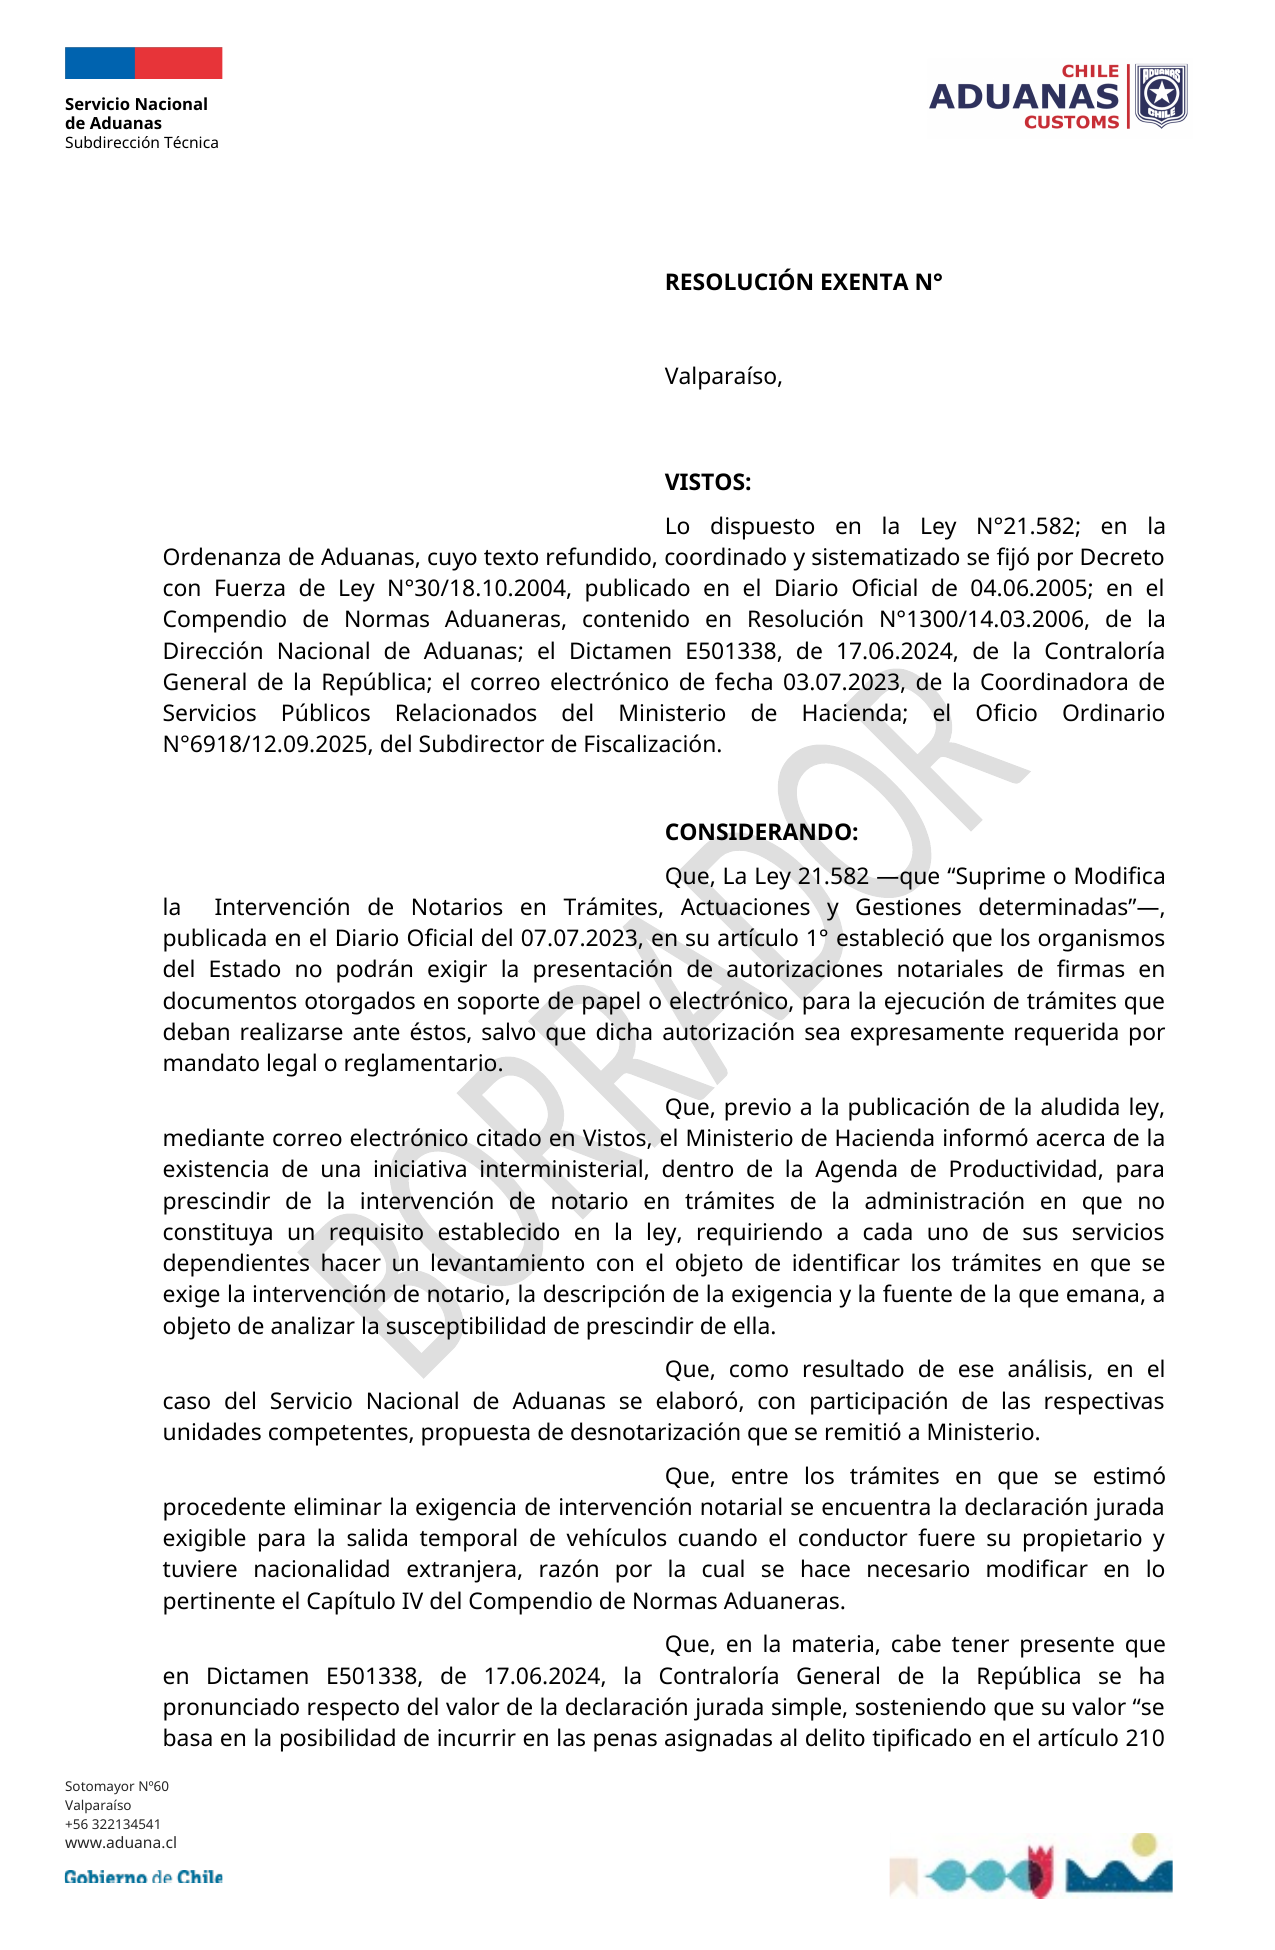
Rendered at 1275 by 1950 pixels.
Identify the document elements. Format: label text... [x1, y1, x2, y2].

text RESOLUCIÓN EXENTA N° [591, 266, 1166, 297]
text Que, entre los trámites en que se estimó procedente eliminar la exigencia de intervención notarial se encuentra la declaración jurada exigible para la salida temporal de vehículos cuando el conductor fuere su propietario y tuviere nacionalidad extranjera, razón por la cual se hace necesario modificar en lo pertinente el Capítulo IV del Compendio de Normas Aduaneras. [162, 1459, 1166, 1616]
text Que, previo a la publicación de la aludida ley, mediante correo electrónico citado en Vistos, el Ministerio de Hacienda informó acerca de la existencia de una iniciativa interministerial, dentro de la Agenda de Productividad, para prescindir de la intervención de notario en trámites de la administración en que no constituya un requisito establecido en la ley, requiriendo a cada uno de sus servicios dependientes hacer un levantamiento con el objeto de identificar los trámites en que se exige la intervención de notario, la descripción de la exigencia y la fuente de la que emana, a objeto de analizar la susceptibilidad de prescindir de ella. [162, 1091, 1166, 1341]
text Valparaíso, [591, 359, 1166, 391]
text VISTOS: [591, 466, 1166, 497]
picture [927, 58, 1193, 139]
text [162, 1628, 1166, 1753]
picture [889, 1833, 1173, 1899]
text CONSIDERANDO: [162, 816, 1166, 847]
text Lo dispuesto en la Ley N°21.582; en la Ordenanza de Aduanas, cuyo texto refundido, coordinado y sistematizado se fijó por Decreto con Fuerza de Ley N°30/18.10.2004, publicado en el Diario Oficial de 04.06.2005; en el Compendio de Normas Aduaneras, contenido en Resolución N°1300/14.03.2006, de la Dirección Nacional de Aduanas; el Dictamen E501338, de 17.06.2024, de la Contraloría General de la República; el correo electrónico de fecha 03.07.2023, de la Coordinadora de Servicios Públicos Relacionados del Ministerio de Hacienda; el Oficio Ordinario N°6918/12.09.2025, del Subdirector de Fiscalización. [162, 509, 1166, 759]
text Que, como resultado de ese análisis, en el caso del Servicio Nacional de Aduanas se elaboró, con participación de las respectivas unidades competentes, propuesta de desnotarización que se remitió a Ministerio. [162, 1353, 1166, 1447]
text Que, La Ley 21.582 —que “Suprime o Modifica la Intervención de Notarios en Trámites, Actuaciones y Gestiones determinadas”—, publicada en el Diario Oficial del 07.07.2023, en su artículo 1° estableció que los organismos del Estado no podrán exigir la presentación de autorizaciones notariales de firmas en documentos otorgados en soporte de papel o electrónico, para la ejecución de trámites que deban realizarse ante éstos, salvo que dicha autorización sea expresamente requerida por mandato legal o reglamentario. [162, 859, 1166, 1078]
